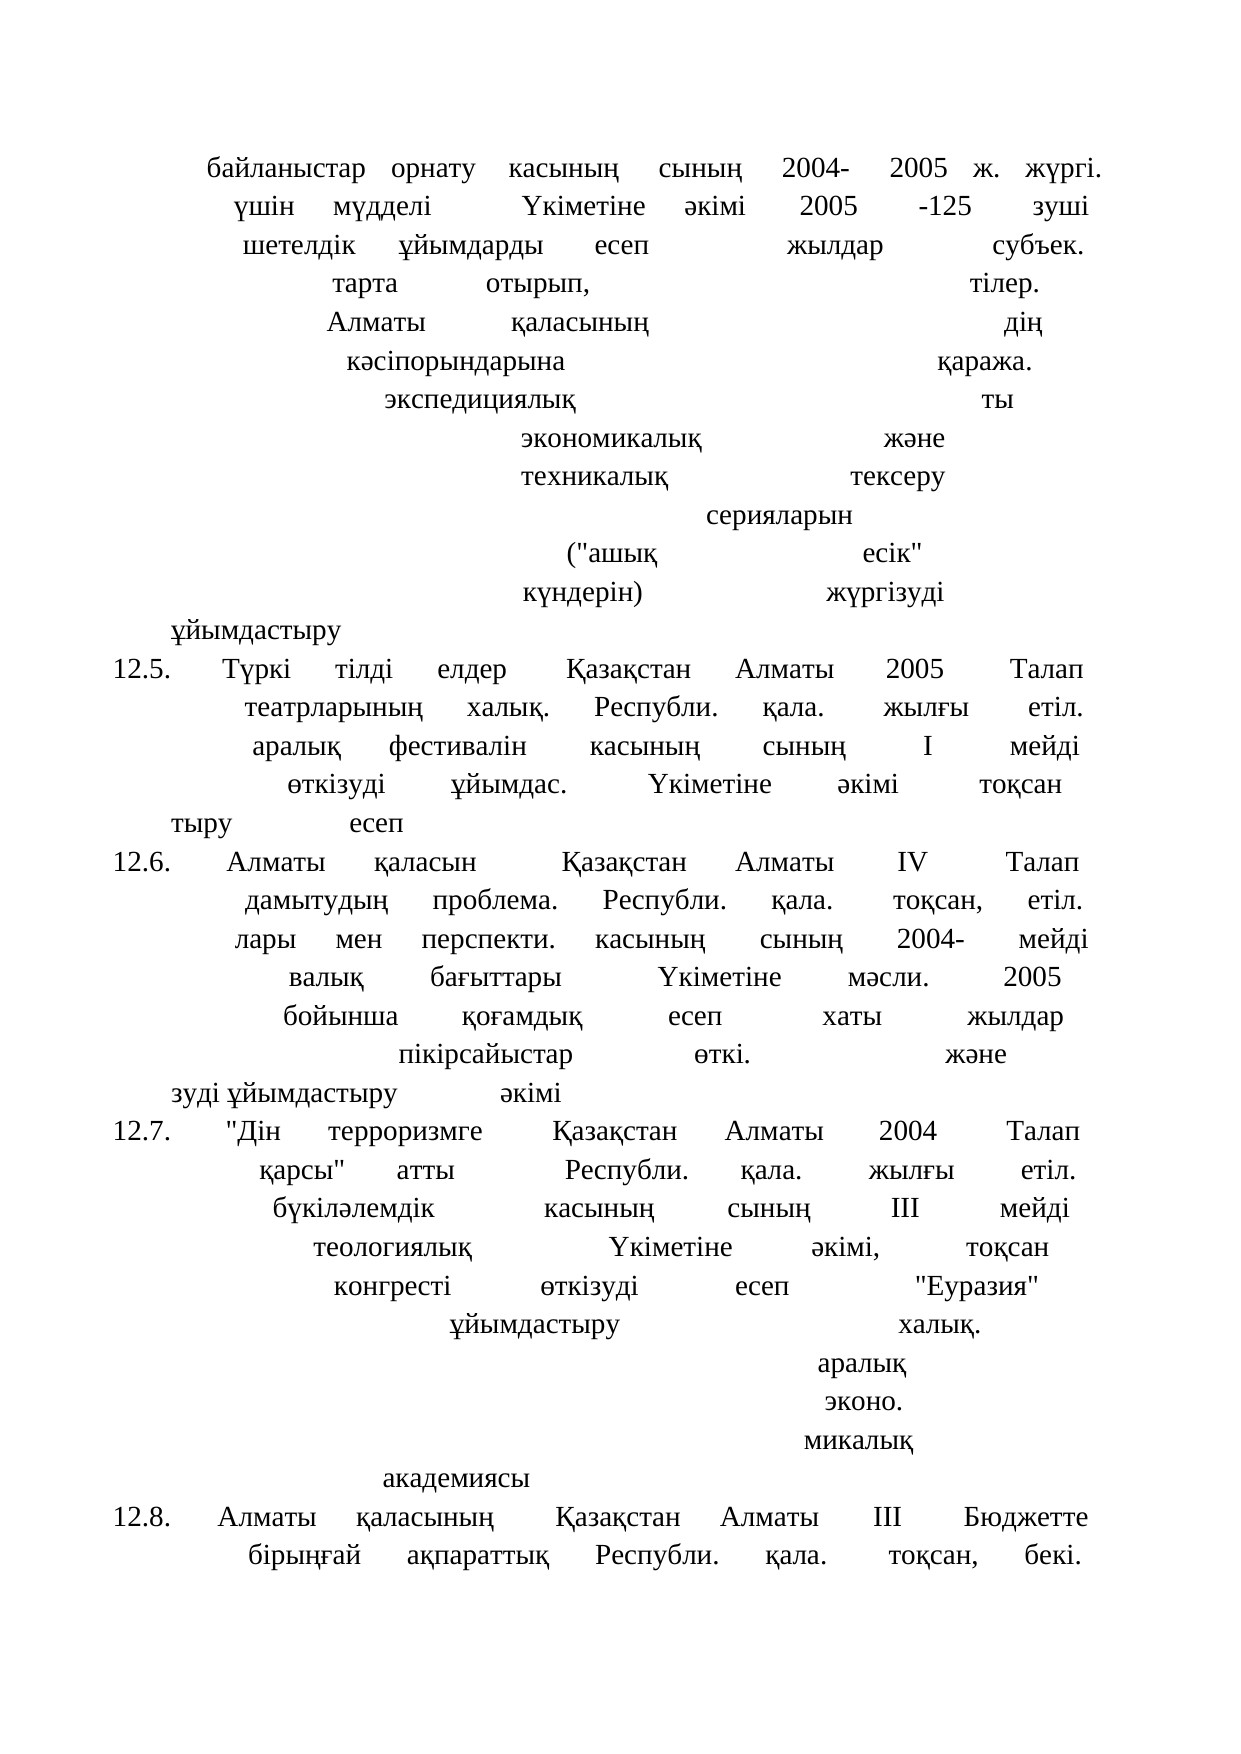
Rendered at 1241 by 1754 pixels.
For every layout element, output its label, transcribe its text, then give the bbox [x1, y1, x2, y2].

text 12.5. Түркi тiлдi елдер Қазақстан Алматы 2005 Талап театрларының халық. Республи. қала. жылғы етіл. аралық фестивалiн касының сының І мейді өткiзудi ұйымдас. Үкіметіне әкімі тоқсан тыру есеп [112, 651, 1128, 839]
text 12.7. "Дiн терроризмге Қазақстан Алматы 2004 Талап қарсы" атты Республи. қала. жылғы етіл. бүкіләлемдік касының сының ІІІ мейді теологиялық Үкіметіне әкімі, тоқсан конгрестi өткiзудi есеп "Еуразия" ұйымдастыру халық. аралық эконо. микалық академиясы [112, 1113, 1128, 1494]
text 12.6. Алматы қаласын Қазақстан Алматы ІV Талап дамытудың проблема. Республи. қала. тоқсан, етіл. лары мен перспекти. касының сының 2004- мейді валық бағыттары Үкіметіне мәсли. 2005 бойынша қоғамдық есеп хаты жылдар пiкiрсайыстар өткі. және зудi ұйымдастыру әкімі [112, 844, 1128, 1108]
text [112, 150, 1128, 646]
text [112, 1499, 1128, 1571]
